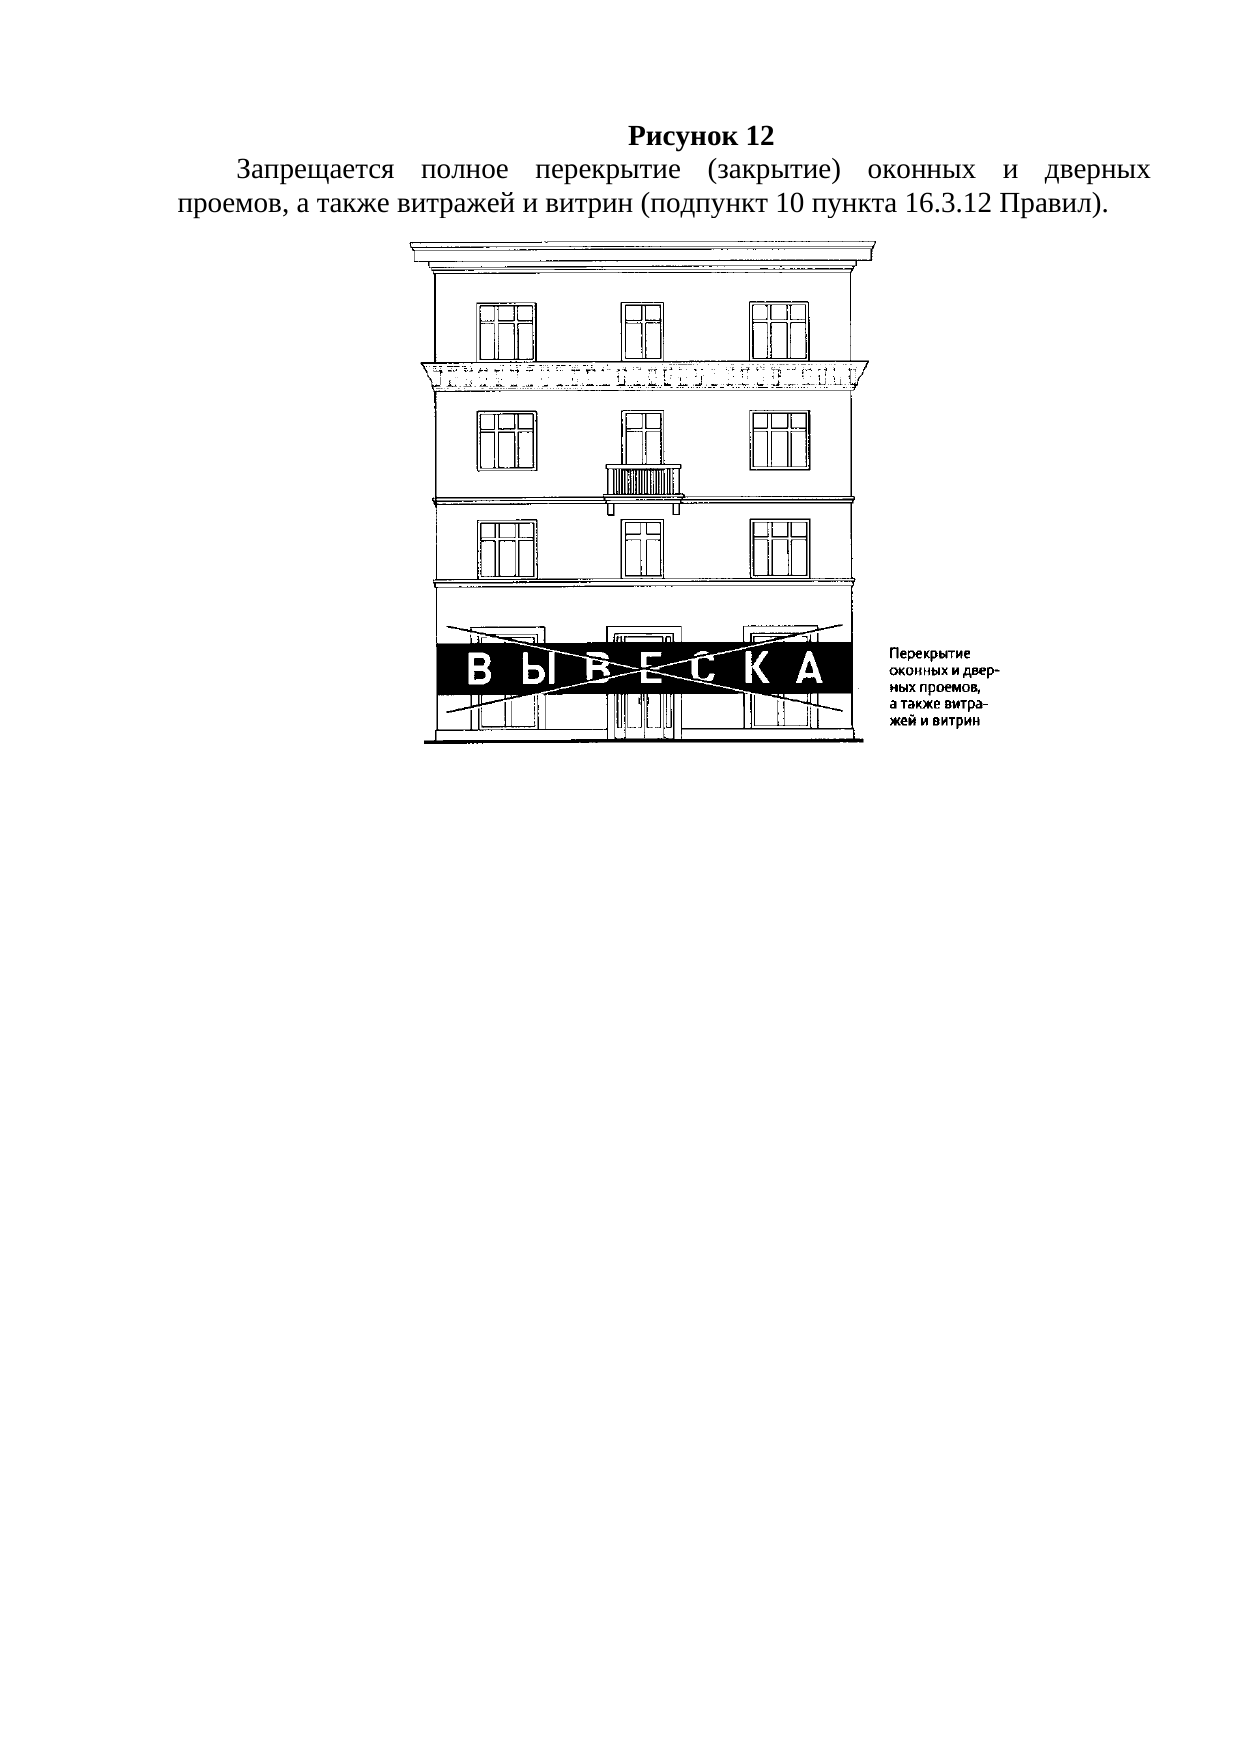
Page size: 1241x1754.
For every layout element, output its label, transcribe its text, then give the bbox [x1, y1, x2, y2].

picture [378, 218, 1010, 771]
text Запрещается полное перекрытие (закрытие) оконных и дверных проемов, а также витражей и витрин (подпункт 10 пункта 16.3.12 Правил). [177, 152, 1152, 219]
text Рисунок 12 [177, 118, 1152, 152]
